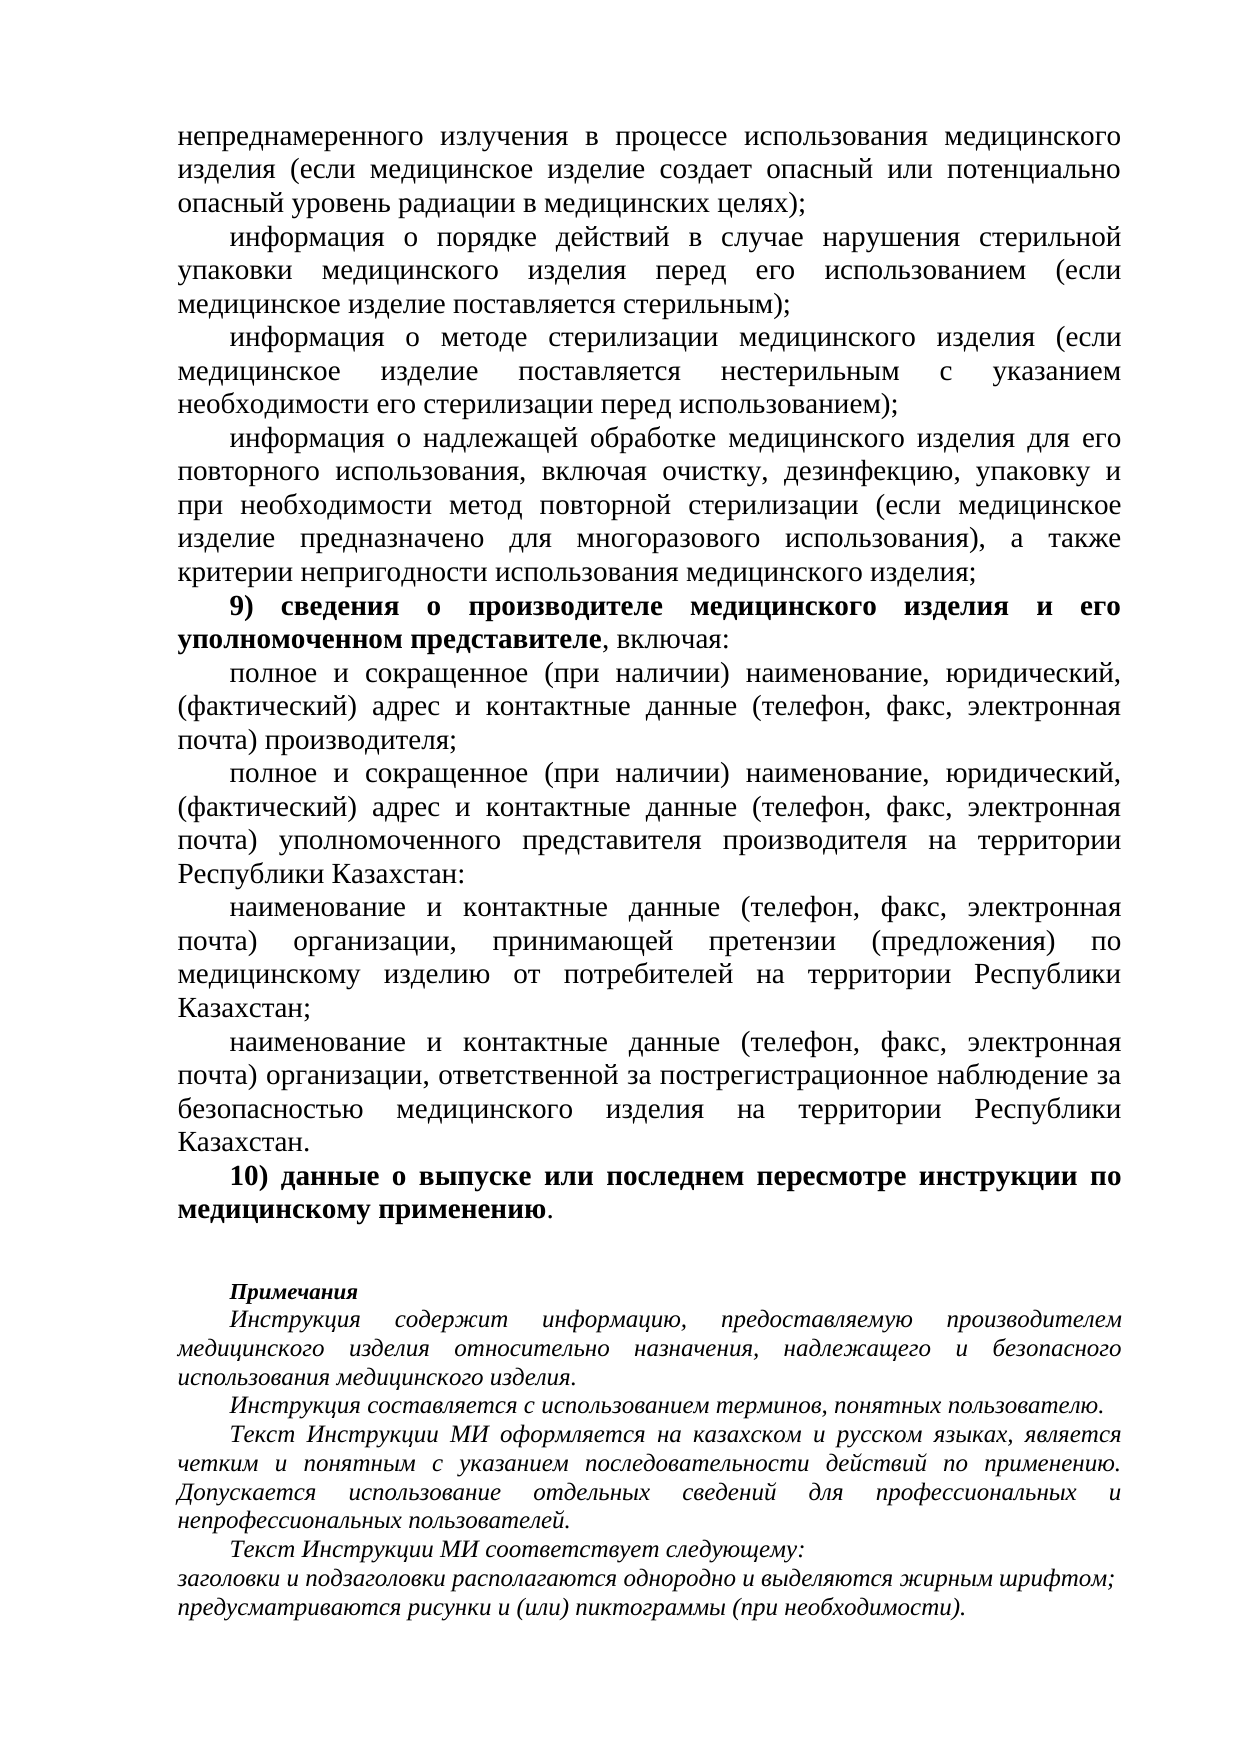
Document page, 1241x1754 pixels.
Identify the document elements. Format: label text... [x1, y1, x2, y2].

text информация о методе стерилизации медицинского изделия (если медицинское изделие поставляется нестерильным с указанием необходимости его стерилизации перед использованием); [177, 319, 1122, 420]
text 10) данные о выпуске или последнем пересмотре инструкции по медицинскому применению. [177, 1158, 1122, 1225]
text Инструкция содержит информацию, предоставляемую производителем медицинского изделия относительно назначения, надлежащего и безопасного использования медицинского изделия. [177, 1304, 1122, 1391]
text Примечания [177, 1278, 1122, 1304]
text информация о порядке действий в случае нарушения стерильной упаковки медицинского изделия перед его использованием (если медицинское изделие поставляется стерильным); [177, 219, 1122, 319]
text заголовки и подзаголовки располагаются однородно и выделяются жирным шрифтом; [177, 1563, 1122, 1592]
text Текст Инструкции МИ оформляется на казахском и русском языках, является четким и понятным с указанием последовательности действий по применению. Допускается использование отдельных сведений для профессиональных и непрофессиональных пользователей. [177, 1419, 1122, 1534]
text полное и сокращенное (при наличии) наименование, юридический, (фактический) адрес и контактные данные (телефон, факс, электронная почта) уполномоченного представителя производителя на территории Республики Казахстан: [177, 755, 1122, 889]
text Текст Инструкции МИ соответствует следующему: [177, 1534, 1122, 1563]
text информация о надлежащей обработке медицинского изделия для его повторного использования, включая очистку, дезинфекцию, упаковку и при необходимости метод повторной стерилизации (если медицинское изделие предназначено для многоразового использования), а также критерии непригодности использования медицинского изделия; [177, 420, 1122, 588]
text 9) сведения о производителе медицинского изделия и его уполномоченном представителе, включая: [177, 588, 1122, 655]
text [177, 118, 1122, 219]
text наименование и контактные данные (телефон, факс, электронная почта) организации, ответственной за пострегистрационное наблюдение за безопасностью медицинского изделия на территории Республики Казахстан. [177, 1024, 1122, 1158]
text наименование и контактные данные (телефон, факс, электронная почта) организации, принимающей претензии (предложения) по медицинскому изделию от потребителей на территории Республики Казахстан; [177, 889, 1122, 1024]
text предусматриваются рисунки и (или) пиктограммы (при необходимости). [177, 1592, 1122, 1621]
text полное и сокращенное (при наличии) наименование, юридический, (фактический) адрес и контактные данные (телефон, факс, электронная почта) производителя; [177, 655, 1122, 755]
text Инструкция составляется с использованием терминов, понятных пользователю. [177, 1391, 1122, 1419]
